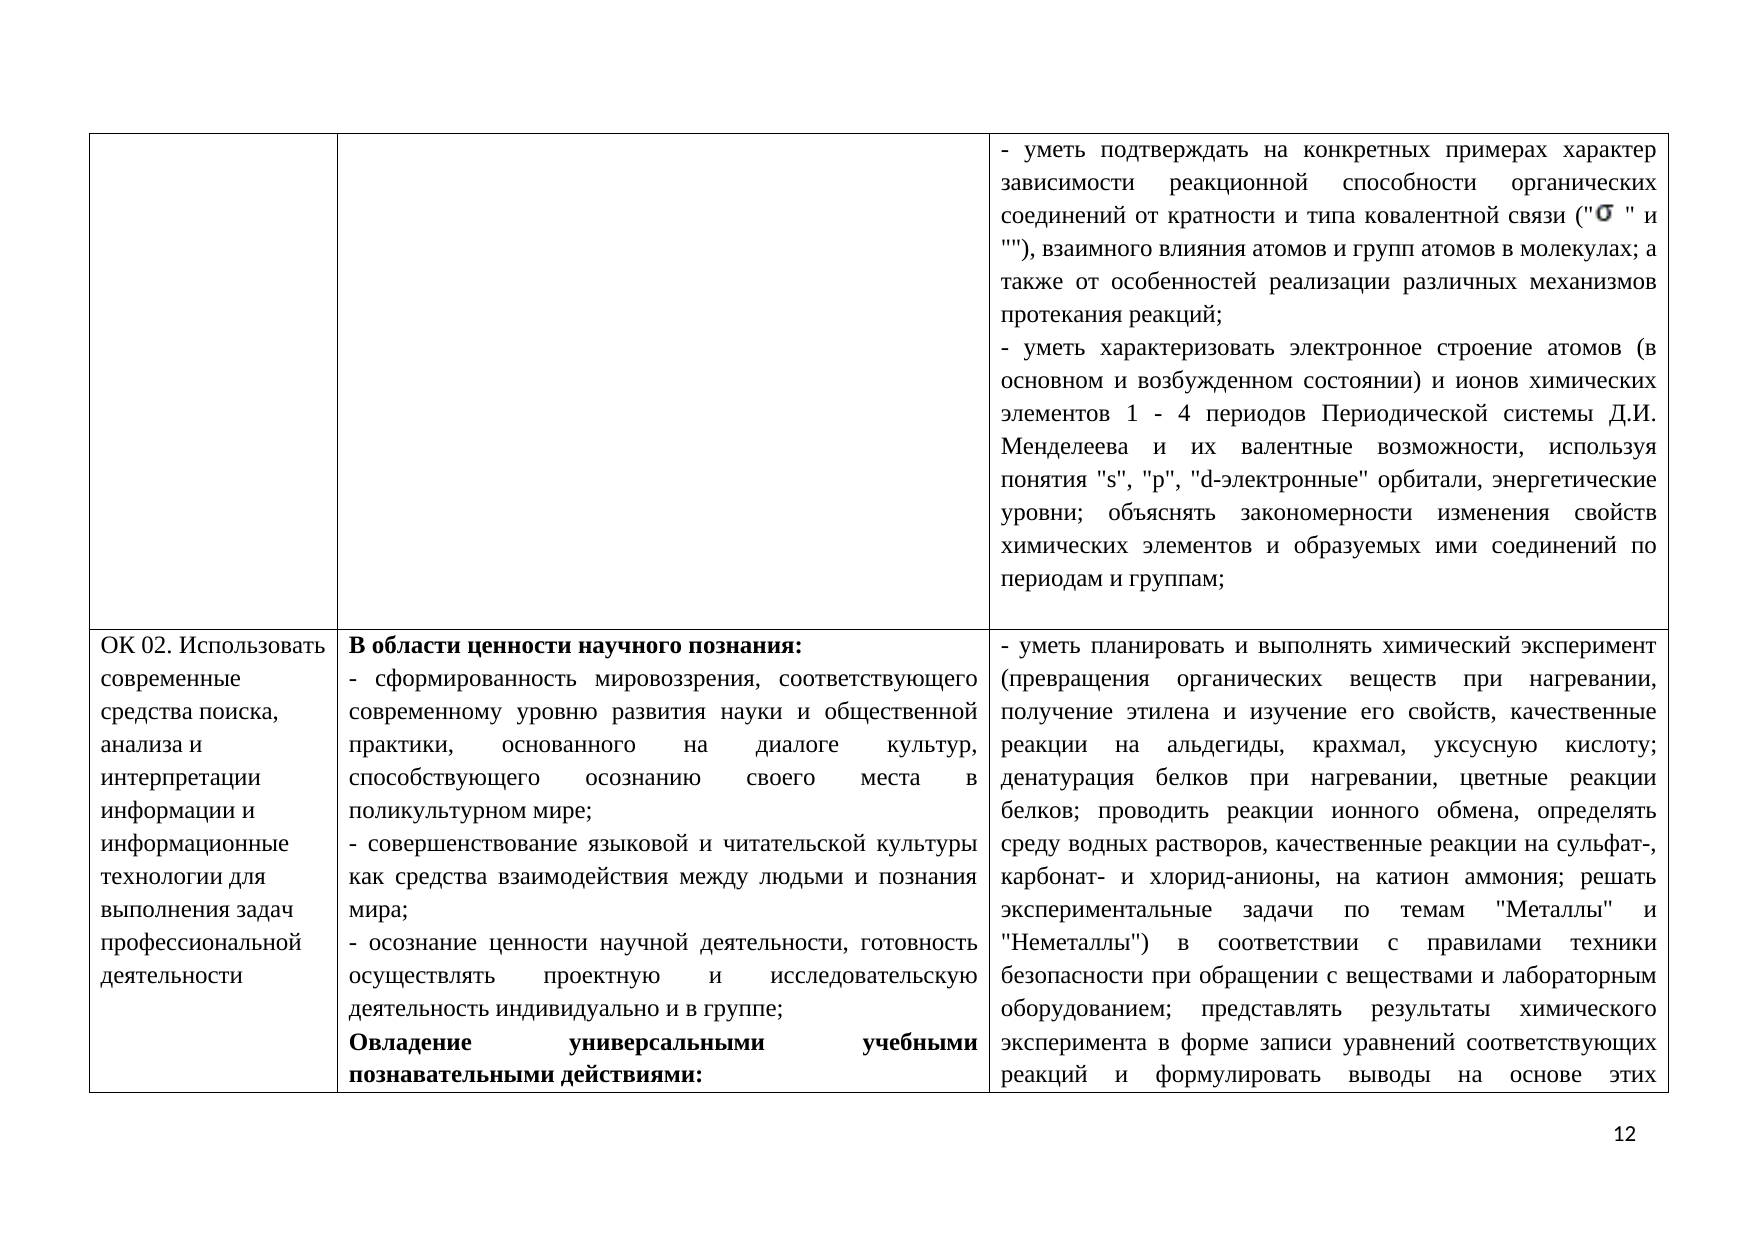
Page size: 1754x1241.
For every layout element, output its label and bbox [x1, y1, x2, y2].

table_cell [90, 630, 337, 1092]
table_cell [338, 134, 989, 629]
table_cell [990, 630, 1668, 1092]
table_cell [90, 134, 337, 629]
picture [1594, 203, 1616, 224]
table_cell [990, 134, 1668, 629]
table_cell [338, 630, 989, 1092]
